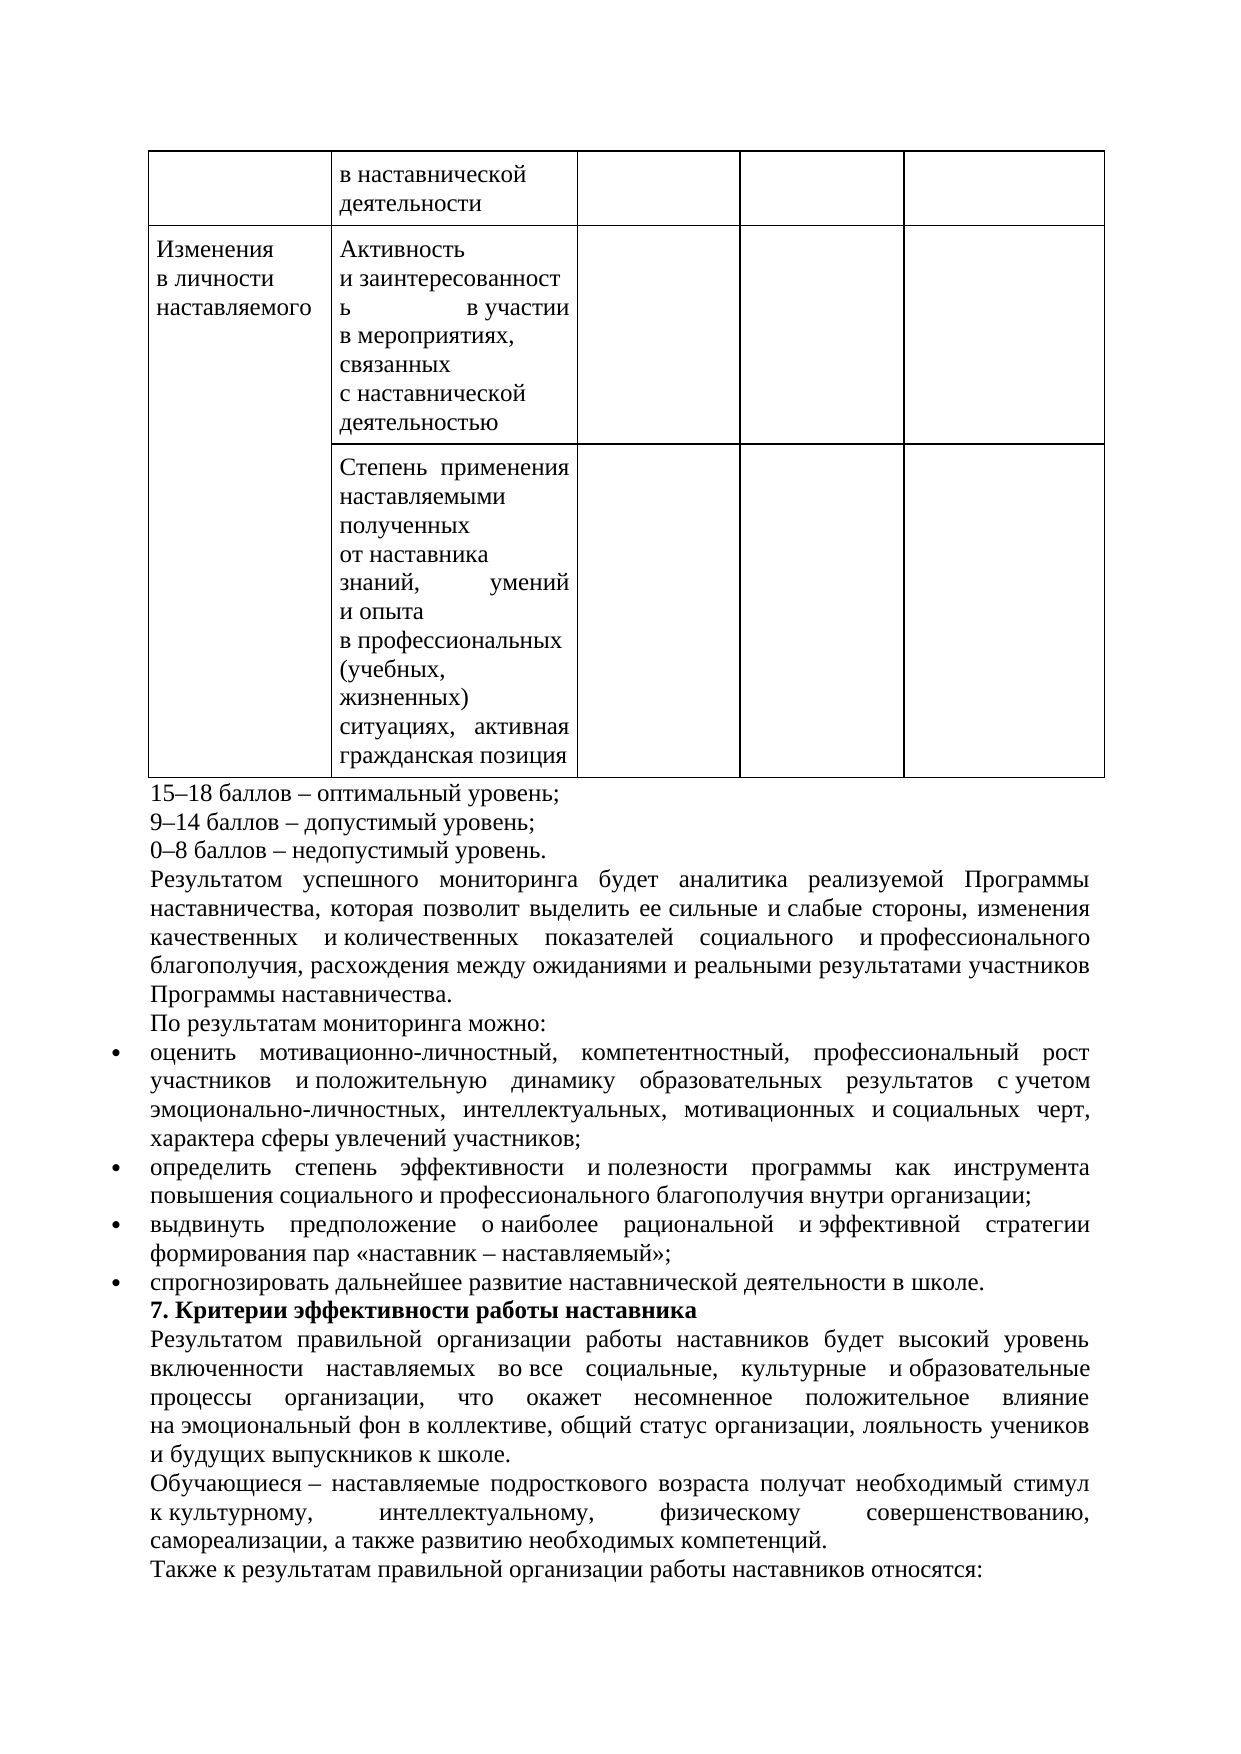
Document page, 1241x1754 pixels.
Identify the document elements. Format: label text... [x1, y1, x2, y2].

table_cell [578, 226, 739, 443]
text По результатам мониторинга можно: [150, 1008, 1090, 1037]
text 15–18 баллов – оптимальный уровень; [150, 778, 1090, 807]
table_cell [741, 152, 903, 225]
table_cell [578, 152, 739, 225]
list определить степень эффективности и полезности программы как инструмента повышения социального и профессионального благополучия внутри организации; [112, 1152, 1090, 1209]
text Результатом успешного мониторинга будет аналитика реализуемой Программы наставничества, которая позволит выделить ее сильные и слабые стороны, изменения качественных и количественных показателей социального и профессионального благополучия, расхождения между ожиданиями и реальными результатами участников Программы наставничества. [150, 864, 1090, 1008]
text Также к результатам правильной организации работы наставников относятся: [150, 1554, 1090, 1583]
list выдвинуть предположение о наиболее рациональной и эффективной стратегии формирования пар «наставник – наставляемый»; [112, 1209, 1090, 1267]
table_cell [741, 226, 903, 443]
text Обучающиеся – наставляемые подросткового возраста получат необходимый стимул к культурному, интеллектуальному, физическому совершенствованию, самореализации, а также развитию необходимых компетенций. [150, 1468, 1090, 1554]
table_cell Степень применения наставляемыми полученных от наставника знаний, умений и опыта в профессиональных (учебных, жизненных) ситуациях, активная гражданская позиция [332, 445, 577, 777]
table_cell [578, 445, 739, 777]
table_cell [905, 445, 1104, 777]
text Результатом правильной организации работы наставников будет высокий уровень включенности наставляемых во все социальные, культурные и образовательные процессы организации, что окажет несомненное положительное влияние на эмоциональный фон в коллективе, общий статус организации, лояльность учеников и будущих выпускников к школе. [150, 1324, 1090, 1468]
table_cell Изменения в личности наставляемого [149, 226, 331, 777]
table_cell [741, 445, 903, 777]
list спрогнозировать дальнейшее развитие наставнической деятельности в школе. [112, 1267, 1090, 1296]
table_cell [905, 152, 1104, 225]
text 7. Критерии эффективности работы наставника [150, 1296, 1090, 1324]
table_cell Активность и заинтересованность в участии в мероприятиях, связанных с наставнической деятельностью [332, 226, 577, 443]
text 0–8 баллов – недопустимый уровень. [150, 836, 1090, 864]
text 9–14 баллов – допустимый уровень; [150, 807, 1090, 836]
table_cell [332, 152, 577, 225]
table_cell [905, 226, 1104, 443]
list оценить мотивационно-личностный, компетентностный, профессиональный рост участников и положительную динамику образовательных результатов с учетом эмоционально-личностных, интеллектуальных, мотивационных и социальных черт, характера сферы увлечений участников; [112, 1037, 1090, 1152]
